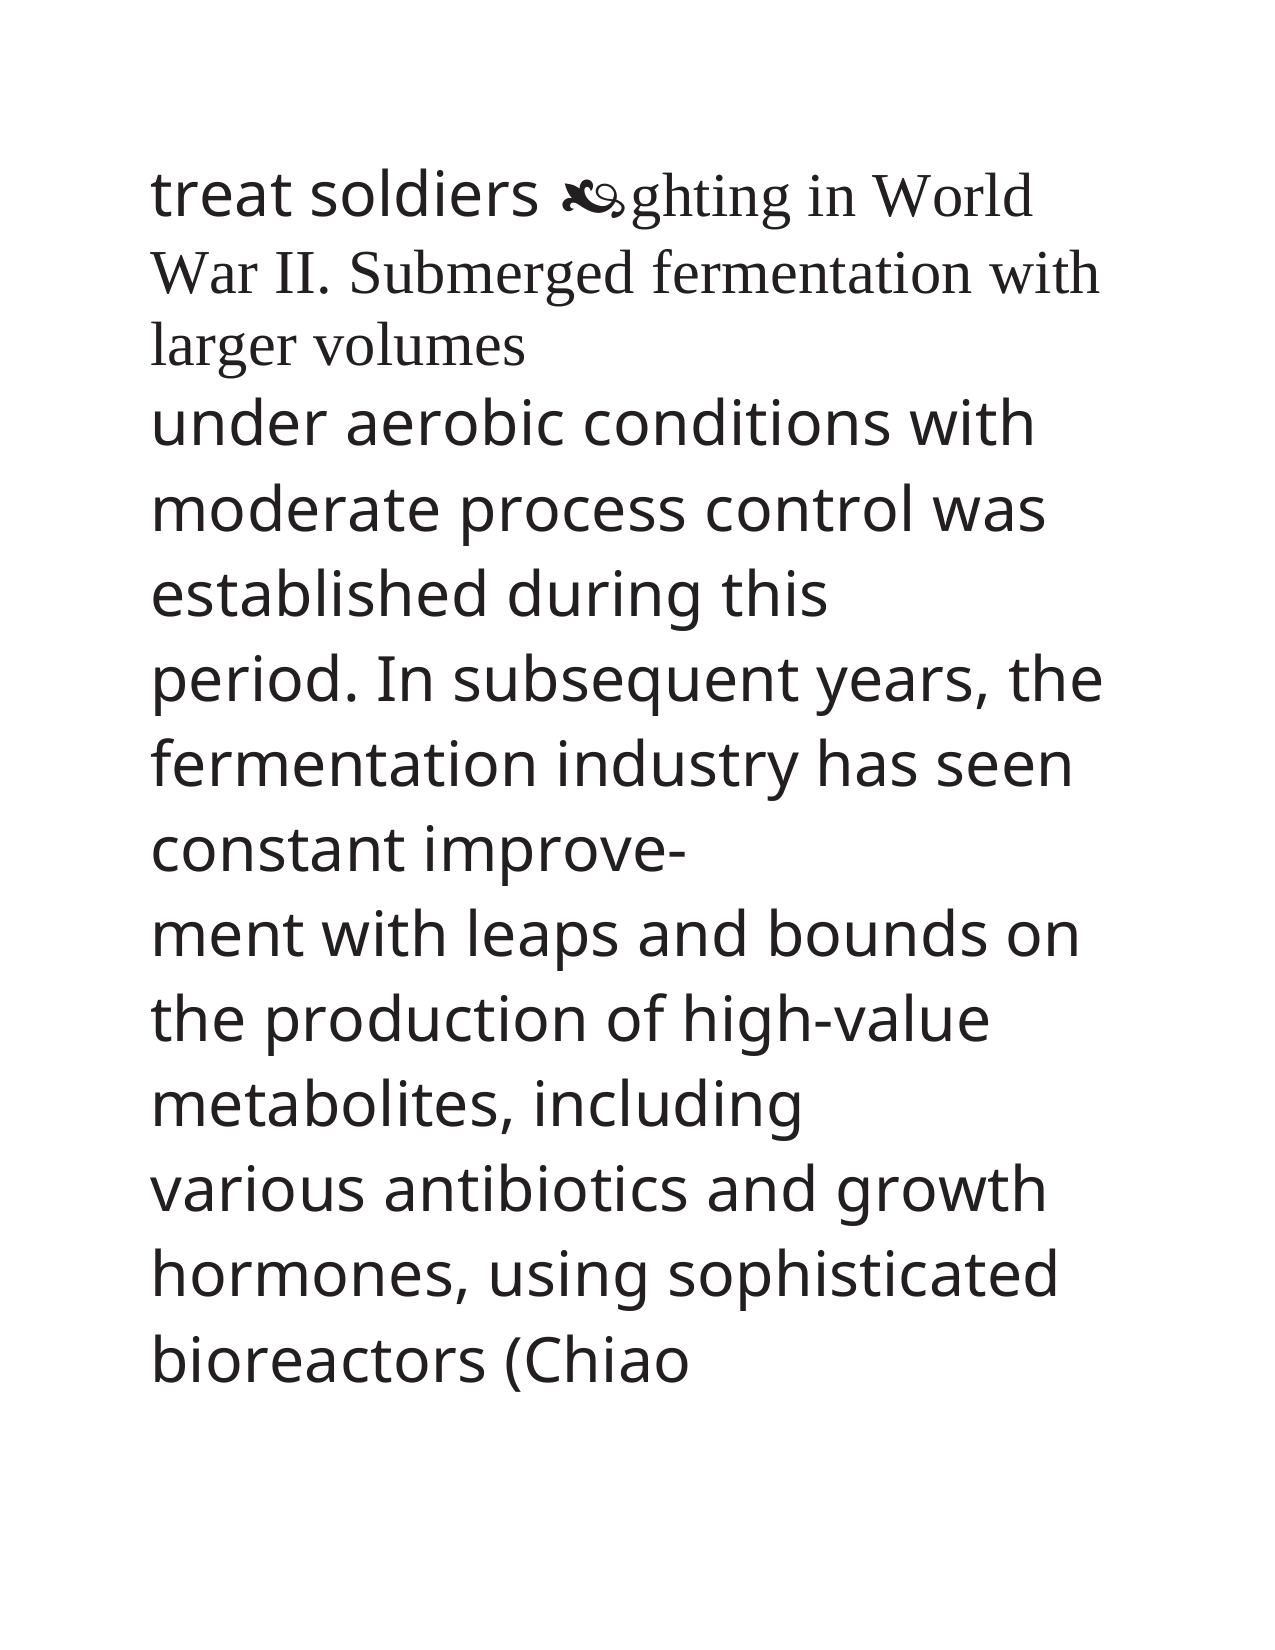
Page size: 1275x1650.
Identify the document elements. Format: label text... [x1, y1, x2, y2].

text under aerobic conditions with moderate process control was established during this [150, 379, 1125, 634]
text ment with leaps and bounds on the production of high-value metabolites, including [150, 890, 1125, 1145]
text various antibiotics and growth hormones, using sophisticated bioreactors (Chiao [150, 1145, 1125, 1400]
text treat soldiers ghting in World War II. Submerged fermentation with larger volumes [150, 150, 1125, 379]
text period. In subsequent years, the fermentation industry has seen constant improve- [150, 634, 1125, 890]
